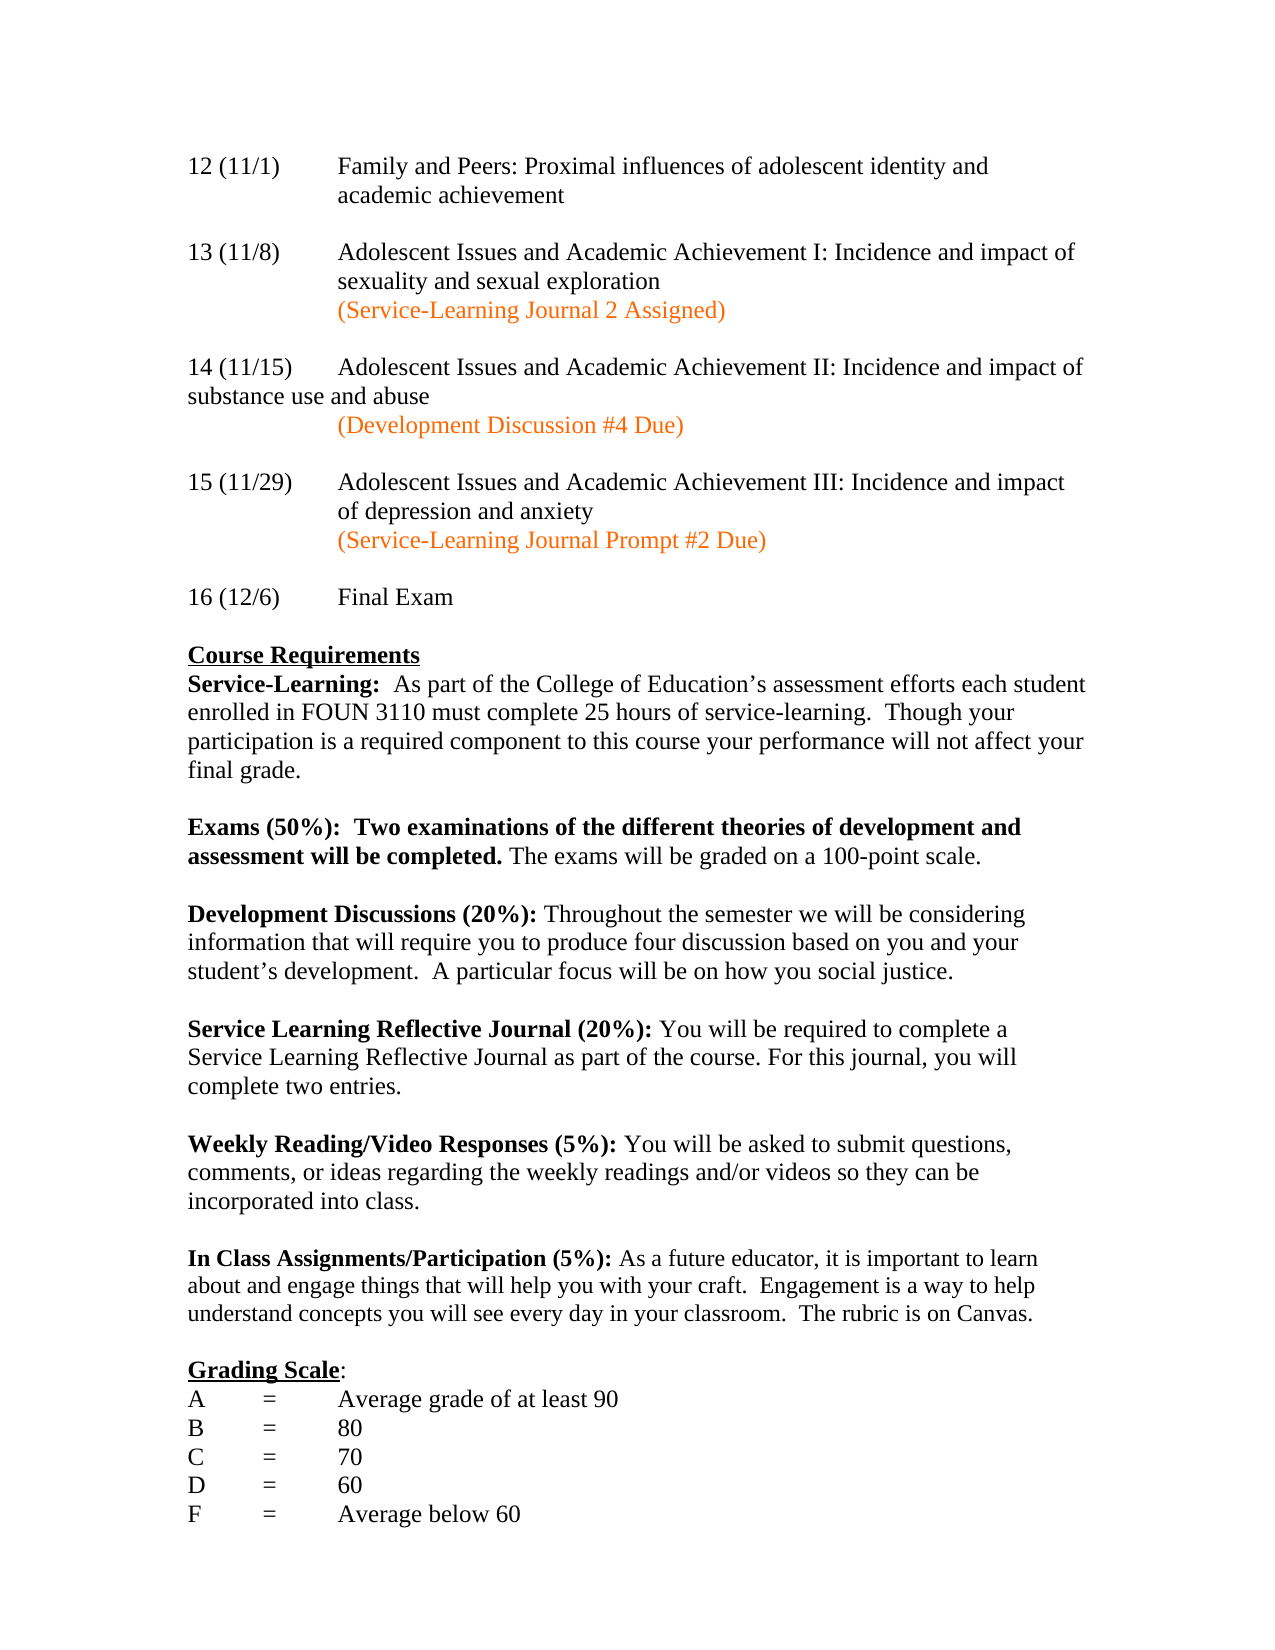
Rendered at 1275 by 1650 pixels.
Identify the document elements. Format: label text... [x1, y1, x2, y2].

text Course Requirements [187, 640, 1087, 669]
text B = 80 [187, 1413, 1087, 1442]
text 12 (11/1) Family and Peers: Proximal influences of adolescent identity and academic achievement [187, 151, 1087, 209]
text 16 (12/6) Final Exam [187, 582, 1087, 611]
text D = 60 [187, 1470, 1087, 1499]
text A = Average grade of at least 90 [187, 1384, 1087, 1413]
text 14 (11/15) Adolescent Issues and Academic Achievement II: Incidence and impact of substance use and abuse [187, 352, 1087, 410]
text 15 (11/29) Adolescent Issues and Academic Achievement III: Incidence and impact of depression and anxiety [187, 467, 1087, 525]
text (Development Discussion #4 Due) [337, 410, 1087, 439]
text Development Discussions (20%): Throughout the semester we will be considering information that will require you to produce four discussion based on you and your student’s development. A particular focus will be on how you social justice. [187, 899, 1087, 985]
text In Class Assignments/Participation (5%): As a future educator, it is important to learn about and engage things that will help you with your craft. Engagement is a way to help understand concepts you will see every day in your classroom. The rubric is on Canvas. [187, 1244, 1087, 1327]
text Weekly Reading/Video Responses (5%): You will be asked to submit questions, comments, or ideas regarding the weekly readings and/or videos so they can be incorporated into class. [187, 1129, 1087, 1215]
text C = 70 [187, 1442, 1087, 1470]
text F = Average below 60 [187, 1499, 1087, 1528]
text (Service-Learning Journal 2 Assigned) [187, 295, 1087, 324]
text Service-Learning: As part of the College of Education’s assessment efforts each student enrolled in FOUN 3110 must complete 25 hours of service-learning. Though your participation is a required component to this course your performance will not affect your final grade. [187, 669, 1087, 784]
text 13 (11/8) Adolescent Issues and Academic Achievement I: Incidence and impact of sexuality and sexual exploration [187, 237, 1087, 295]
text Exams (50%): Two examinations of the different theories of development and assessment will be completed. The exams will be graded on a 100-point scale. [187, 812, 1087, 870]
text Grading Scale: [187, 1355, 1087, 1384]
text (Service-Learning Journal Prompt #2 Due) [187, 525, 1087, 554]
text Service Learning Reflective Journal (20%): You will be required to complete a Service Learning Reflective Journal as part of the course. For this journal, you will complete two entries. [187, 1014, 1087, 1100]
